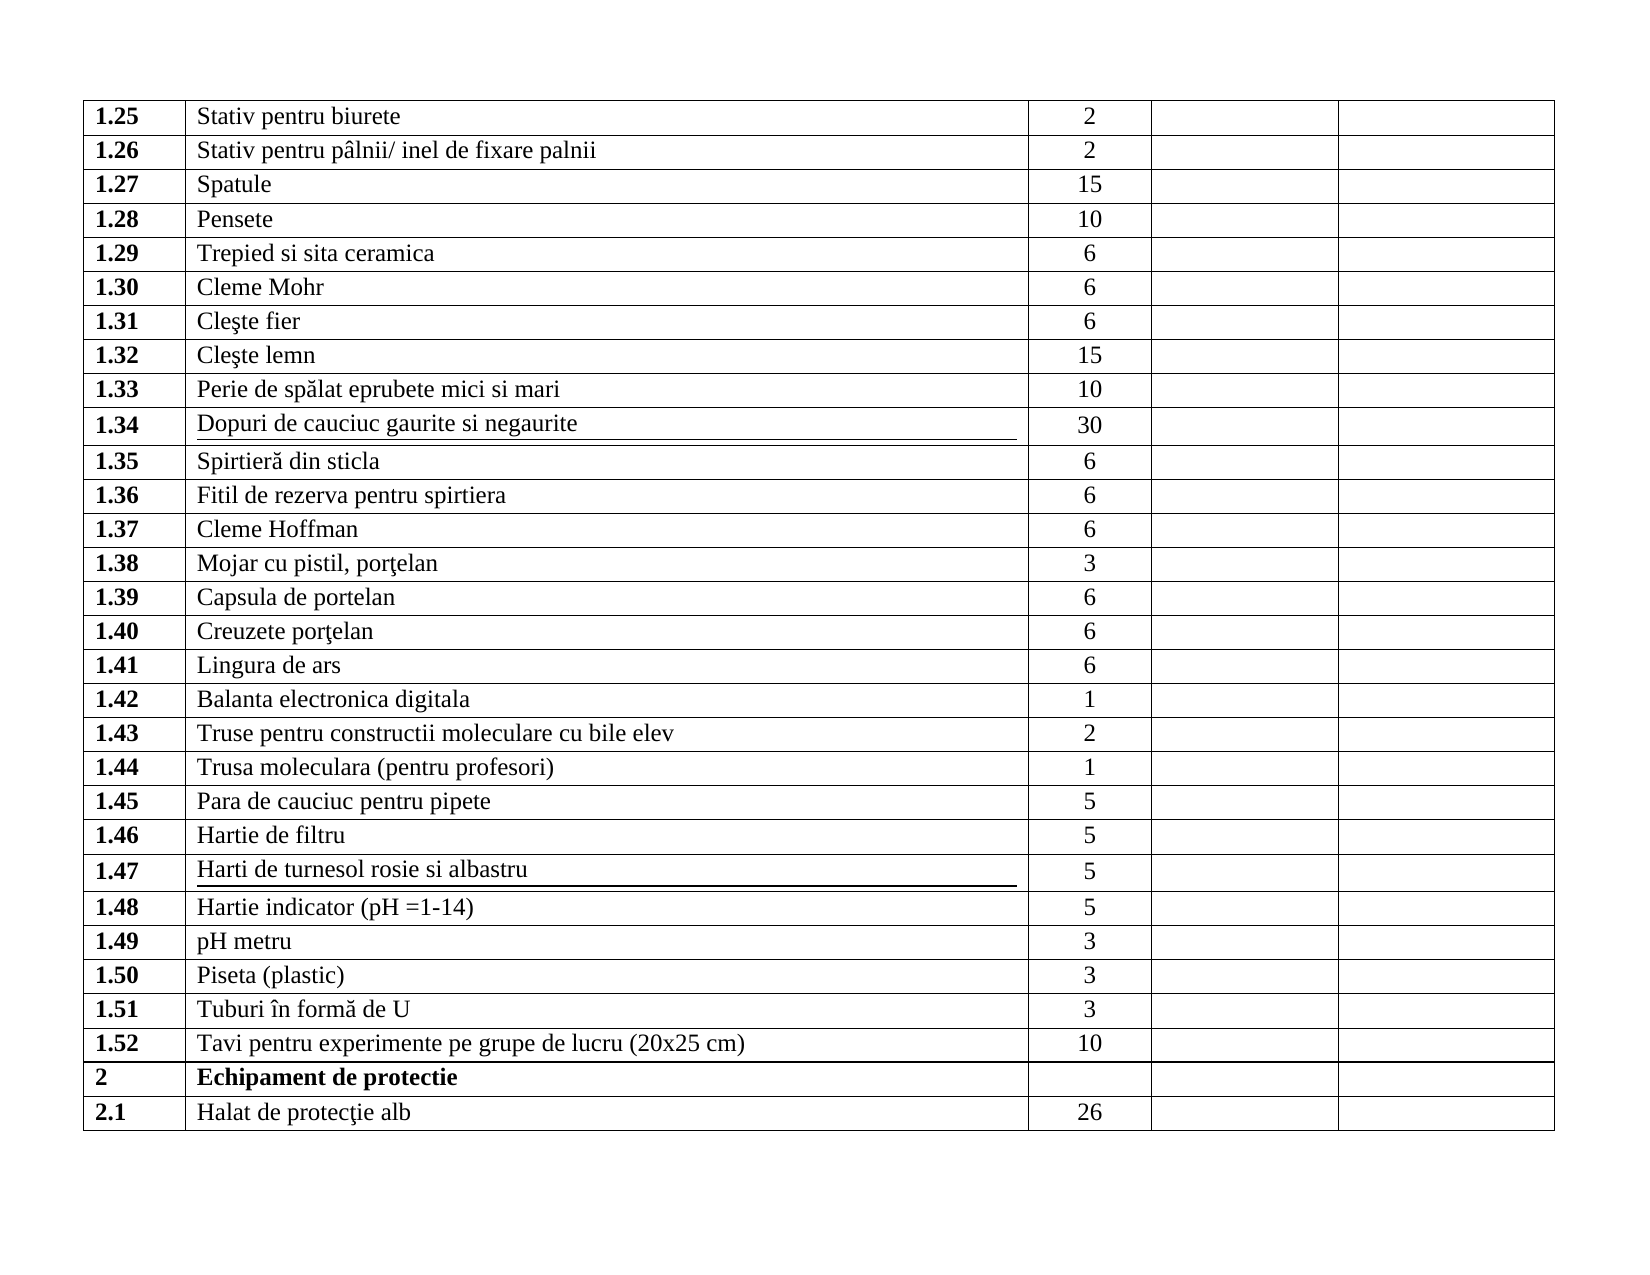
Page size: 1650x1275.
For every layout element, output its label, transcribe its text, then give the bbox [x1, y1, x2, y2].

table_cell 10 [1029, 204, 1151, 237]
table_cell [1152, 718, 1338, 751]
table_cell [1339, 238, 1554, 271]
table_cell Stativ pentru biurete [186, 101, 1028, 134]
table_cell 1.32 [84, 340, 185, 373]
table_cell [1152, 855, 1338, 891]
table_cell 3 [1029, 548, 1151, 581]
table_cell [1339, 170, 1554, 203]
table_cell [1152, 306, 1338, 339]
table_cell [1152, 136, 1338, 168]
table_cell [1152, 272, 1338, 305]
table_cell 6 [1029, 582, 1151, 615]
table_cell Harti de turnesol rosie si albastru [186, 855, 1028, 891]
table_cell Creuzete porţelan [186, 616, 1028, 649]
table_cell Hartie de filtru [186, 820, 1028, 853]
table_cell [1152, 446, 1338, 479]
table_cell [1152, 616, 1338, 649]
table_cell [1152, 820, 1338, 853]
table_cell 1.28 [84, 204, 185, 237]
table_cell [1152, 170, 1338, 203]
table_cell 10 [1029, 1029, 1151, 1061]
table_cell Spatule [186, 170, 1028, 203]
table_cell [1339, 752, 1554, 785]
table_cell [1339, 340, 1554, 373]
table_cell 1.27 [84, 170, 185, 203]
table_cell Echipament de protectie [186, 1063, 1028, 1096]
table_cell 6 [1029, 616, 1151, 649]
table_cell 1 [1029, 752, 1151, 785]
table_cell [1339, 480, 1554, 513]
table_cell [1339, 650, 1554, 683]
table_cell [1339, 101, 1554, 134]
table_cell 1.50 [84, 960, 185, 993]
table_cell 30 [1029, 408, 1151, 445]
table_cell [1339, 820, 1554, 853]
table_cell 1.46 [84, 820, 185, 853]
table_cell [1152, 960, 1338, 993]
table_cell [1152, 926, 1338, 959]
table_cell 1.41 [84, 650, 185, 683]
table_cell 2.1 [84, 1097, 185, 1129]
table_cell [1152, 204, 1338, 237]
table_cell Lingura de ars [186, 650, 1028, 683]
table_cell [1152, 238, 1338, 271]
table_cell 1.48 [84, 892, 185, 925]
table_cell [1152, 514, 1338, 547]
table_cell pH metru [186, 926, 1028, 959]
table_cell 5 [1029, 786, 1151, 819]
table_cell 1.34 [84, 408, 185, 445]
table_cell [186, 1097, 1028, 1129]
table_cell [1152, 684, 1338, 717]
table_cell 6 [1029, 272, 1151, 305]
table_cell Mojar cu pistil, porţelan [186, 548, 1028, 581]
table_cell [1152, 1029, 1338, 1061]
table_cell [1339, 718, 1554, 751]
table_cell Tuburi în formă de U [186, 994, 1028, 1027]
table_cell [1339, 994, 1554, 1027]
table_cell [1029, 1063, 1151, 1096]
table_cell 1.35 [84, 446, 185, 479]
table_cell 1.52 [84, 1029, 185, 1061]
table_cell Stativ pentru pâlnii/ inel de fixare palnii [186, 136, 1028, 168]
table_cell 6 [1029, 650, 1151, 683]
table_cell [1339, 408, 1554, 445]
table_cell Para de cauciuc pentru pipete [186, 786, 1028, 819]
table_cell [1339, 582, 1554, 615]
table_cell [1152, 374, 1338, 407]
table_cell [1339, 136, 1554, 168]
table_cell 2 [1029, 136, 1151, 168]
table_cell [1339, 786, 1554, 819]
table_cell Piseta (plastic) [186, 960, 1028, 993]
table_cell [1152, 786, 1338, 819]
table_cell 1.51 [84, 994, 185, 1027]
table_cell 1 [1029, 684, 1151, 717]
table_cell Spirtieră din sticla [186, 446, 1028, 479]
table_cell 10 [1029, 374, 1151, 407]
table_cell 1.31 [84, 306, 185, 339]
table_cell 6 [1029, 446, 1151, 479]
table_cell [1339, 855, 1554, 891]
table_cell 3 [1029, 994, 1151, 1027]
table_cell 5 [1029, 820, 1151, 853]
table_cell [1152, 582, 1338, 615]
table_cell 1.26 [84, 136, 185, 168]
table_cell [1339, 926, 1554, 959]
table_cell [1339, 960, 1554, 993]
table_cell [1152, 408, 1338, 445]
table_cell 1.40 [84, 616, 185, 649]
table_cell [1152, 994, 1338, 1027]
table_cell [1339, 616, 1554, 649]
table_cell [1339, 548, 1554, 581]
table_cell [1152, 1063, 1338, 1096]
table_cell 2 [84, 1063, 185, 1096]
table_cell 1.39 [84, 582, 185, 615]
table_cell [1339, 374, 1554, 407]
table_cell 1.29 [84, 238, 185, 271]
table_cell 6 [1029, 306, 1151, 339]
table_cell [1339, 1097, 1554, 1129]
table_cell 6 [1029, 238, 1151, 271]
table_cell Perie de spălat eprubete mici si mari [186, 374, 1028, 407]
table_cell 26 [1029, 1097, 1151, 1129]
table_cell 3 [1029, 926, 1151, 959]
table_cell [1152, 340, 1338, 373]
table_cell [1339, 892, 1554, 925]
table_cell Balanta electronica digitala [186, 684, 1028, 717]
table_cell [1152, 650, 1338, 683]
table_cell Capsula de portelan [186, 582, 1028, 615]
table_cell Trusa moleculara (pentru profesori) [186, 752, 1028, 785]
table_cell [1339, 272, 1554, 305]
table_cell 1.49 [84, 926, 185, 959]
table_cell 1.37 [84, 514, 185, 547]
table_cell 1.47 [84, 855, 185, 891]
table_cell 2 [1029, 101, 1151, 134]
table_cell [1152, 548, 1338, 581]
table_cell Cleme Hoffman [186, 514, 1028, 547]
table_cell 2 [1029, 718, 1151, 751]
table_cell 1.38 [84, 548, 185, 581]
table_cell 1.43 [84, 718, 185, 751]
table_cell [1339, 306, 1554, 339]
table_cell 3 [1029, 960, 1151, 993]
table_cell [1339, 204, 1554, 237]
table_cell 1.30 [84, 272, 185, 305]
table_cell 15 [1029, 170, 1151, 203]
table_cell [1339, 1029, 1554, 1061]
table_cell Tavi pentru experimente pe grupe de lucru (20x25 cm) [186, 1029, 1028, 1061]
table_cell 1.36 [84, 480, 185, 513]
table_cell 6 [1029, 514, 1151, 547]
table_cell 1.25 [84, 101, 185, 134]
table_cell 1.33 [84, 374, 185, 407]
table_cell 1.45 [84, 786, 185, 819]
table_cell [1152, 101, 1338, 134]
table_cell [1339, 446, 1554, 479]
table_cell Trepied si sita ceramica [186, 238, 1028, 271]
table_cell [1339, 514, 1554, 547]
table_cell [1152, 1097, 1338, 1129]
table_cell 1.44 [84, 752, 185, 785]
table_cell Cleşte fier [186, 306, 1028, 339]
table_cell 5 [1029, 892, 1151, 925]
table_cell 6 [1029, 480, 1151, 513]
table_cell Truse pentru constructii moleculare cu bile elev [186, 718, 1028, 751]
table_cell Cleşte lemn [186, 340, 1028, 373]
table_cell Fitil de rezerva pentru spirtiera [186, 480, 1028, 513]
table_cell [1152, 752, 1338, 785]
table_cell Hartie indicator (pH =1-14) [186, 892, 1028, 925]
table_cell [1339, 1063, 1554, 1096]
table_cell Dopuri de cauciuc gaurite si negaurite [186, 408, 1028, 445]
table_cell 5 [1029, 855, 1151, 891]
table_cell Cleme Mohr [186, 272, 1028, 305]
table_cell [1339, 684, 1554, 717]
table_cell Pensete [186, 204, 1028, 237]
table_cell [1152, 892, 1338, 925]
table_cell 1.42 [84, 684, 185, 717]
table_cell 15 [1029, 340, 1151, 373]
table_cell [1152, 480, 1338, 513]
